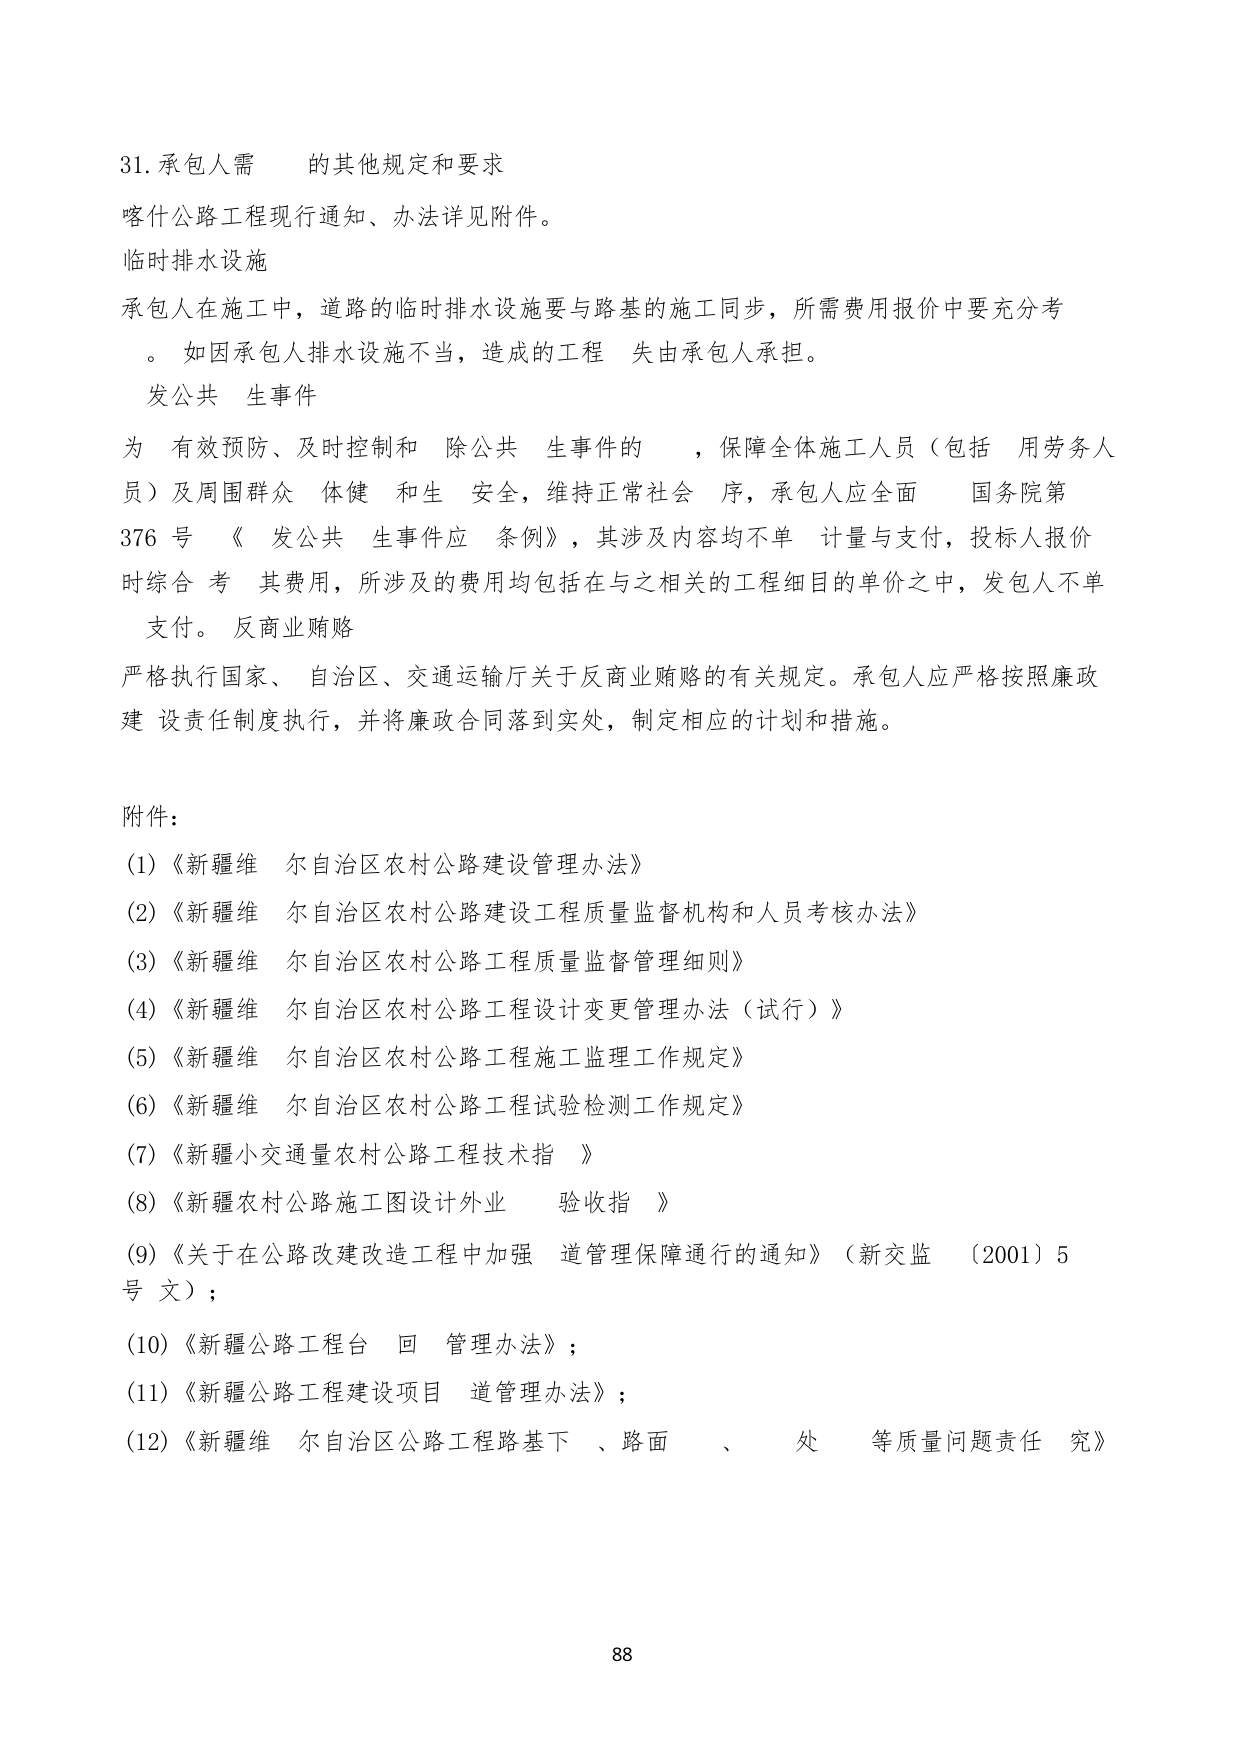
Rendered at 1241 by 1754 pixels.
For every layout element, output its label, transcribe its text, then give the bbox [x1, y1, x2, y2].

text 突发公共卫生事件 [120, 383, 1117, 410]
text 承包人在施工中，道路的临时排水设施要与路基的施工同步，所需费用报价中要充分考虑。 如因承包人排水设施不当，造成的工程损失由承包人承担。 [119, 292, 1114, 364]
text 喀什公路工程现行通知、办法详见附件。 临时排水设施 [120, 201, 564, 273]
text (2)《新疆维吾尔自治区农村公路建设工程质量监督机构和人员考核办法》 [123, 901, 1117, 927]
text (9)《关于在公路改建改造工程中加强便道管理保障通行的通知》（新交监察〔2001〕5 号 文）； [119, 1239, 1105, 1303]
text (12)《新疆维吾尔自治区公路工程路基下沉、路面破损、桥涵处跳车等质量问题责任追究》 [119, 1429, 1117, 1455]
text 为了有效预防、及时控制和消除公共卫生事件的危害，保障全体施工人员（包括雇用劳务人 员）及周围群众身体健康和生命安全，维持正常社会秩序，承包人应全面贯彻国务院第 376 号令《突发公共卫生事件应急条例》，其涉及内容均不单独计量与支付，投标人报价时综合 考虑其费用，所涉及的费用均包括在与之相关的工程细目的单价之中，发包人不单独支付。 反商业贿赂 [119, 432, 1117, 640]
text (4)《新疆维吾尔自治区农村公路工程设计变更管理办法（试行）》 [123, 997, 1117, 1024]
text (1)《新疆维吾尔自治区农村公路建设管理办法》 [123, 853, 1117, 879]
text (3)《新疆维吾尔自治区农村公路工程质量监督管理细则》 [123, 949, 1117, 975]
text (6)《新疆维吾尔自治区农村公路工程试验检测工作规定》 [123, 1094, 1117, 1120]
text (5)《新疆维吾尔自治区农村公路工程施工监理工作规定》 [123, 1046, 1117, 1072]
text 附件： [121, 804, 1117, 831]
text (10)《新疆公路工程台背回填管理办法》； [123, 1332, 1117, 1359]
text (11)《新疆公路工程建设项目便道管理办法》； [123, 1381, 1117, 1407]
text (8)《新疆农村公路施工图设计外业勘察验收指南》 [123, 1191, 1117, 1217]
text 31.承包人需遵循的其他规定和要求 [119, 152, 1117, 179]
text 严格执行国家、 自治区、交通运输厅关于反商业贿赂的有关规定。承包人应严格按照廉政建 设责任制度执行，并将廉政合同落到实处，制定相应的计划和措施。 [119, 661, 1117, 733]
text (7)《新疆小交通量农村公路工程技术指南》 [123, 1142, 1117, 1168]
